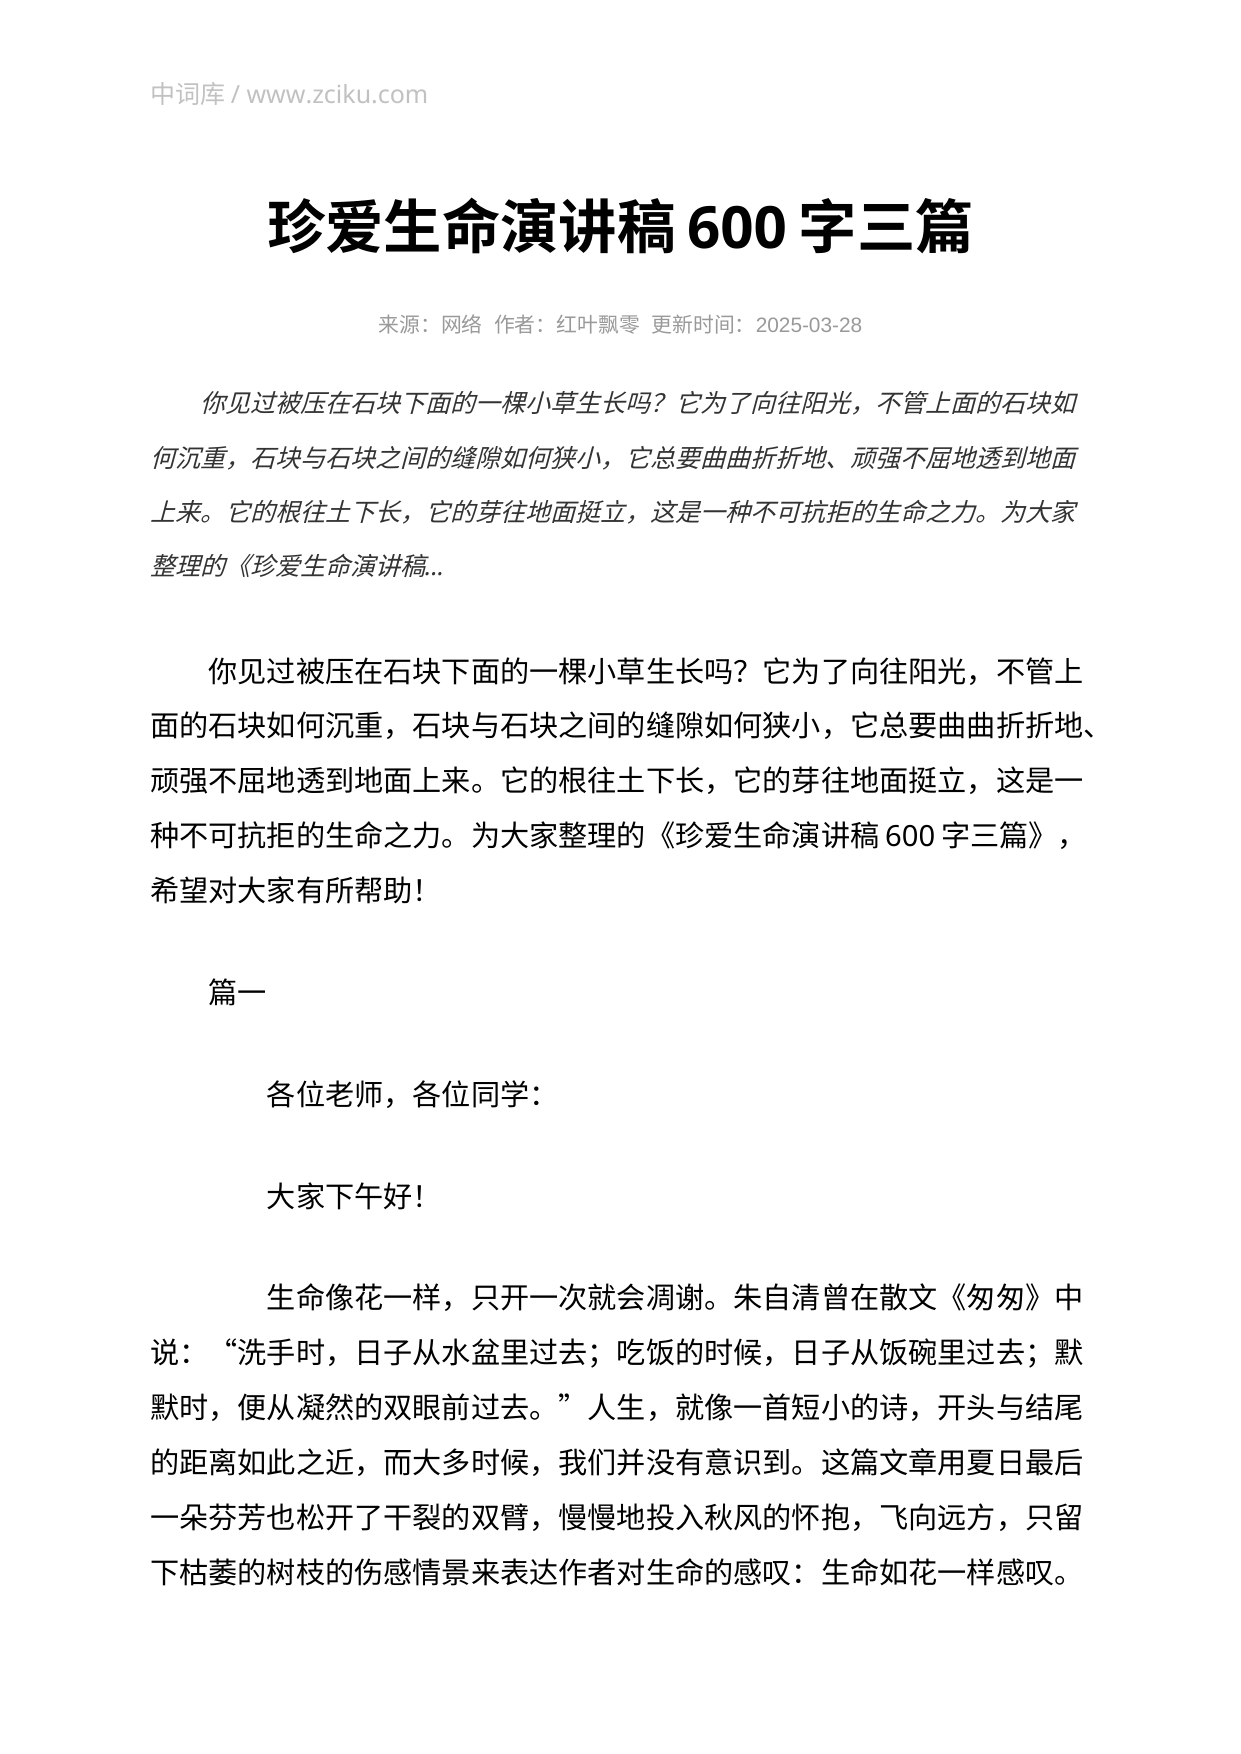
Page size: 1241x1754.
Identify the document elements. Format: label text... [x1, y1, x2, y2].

text 各位老师，各位同学： [150, 1071, 1090, 1114]
subtitle 珍爱生命演讲稿600字三篇 [150, 181, 1090, 266]
text 生命像花一样，只开一次就会凋谢。朱自清曾在散文《匆匆》中说：“洗手时，日子从水盆里过去；吃饭的时候，日子从饭碗里过去；默默时，便从凝然的双眼前过去。”人生，就像一首短小的诗，开头与结尾的距离如此之近，而大多时候，我们并没有意识到。这篇文章用夏日最后一朵芬芳也松开了干裂的双臂，慢慢地投入秋风的怀抱，飞向远方，只留下枯萎的树枝的伤感情景来表达作者对生命的感叹：生命如花一样感叹。 [150, 1275, 1090, 1592]
text 你见过被压在石块下面的一棵小草生长吗？它为了向往阳光，不管上面的石块如何沉重，石块与石块之间的缝隙如何狭小，它总要曲曲折折地、顽强不屈地透到地面上来。它的根往土下长，它的芽往地面挺立，这是一种不可抗拒的生命之力。为大家整理的《珍爱生命演讲稿... [150, 384, 1090, 583]
text 来源：网络 作者：红叶飘零 更新时间：2025-03-28 [150, 313, 1090, 337]
text 你见过被压在石块下面的一棵小草生长吗？它为了向往阳光，不管上面的石块如何沉重，石块与石块之间的缝隙如何狭小，它总要曲曲折折地、顽强不屈地透到地面上来。它的根往土下长，它的芽往地面挺立，这是一种不可抗拒的生命之力。为大家整理的《珍爱生命演讲稿600字三篇》，希望对大家有所帮助！ [150, 648, 1090, 910]
text 大家下午好！ [150, 1173, 1090, 1215]
text 篇一 [150, 969, 1090, 1012]
